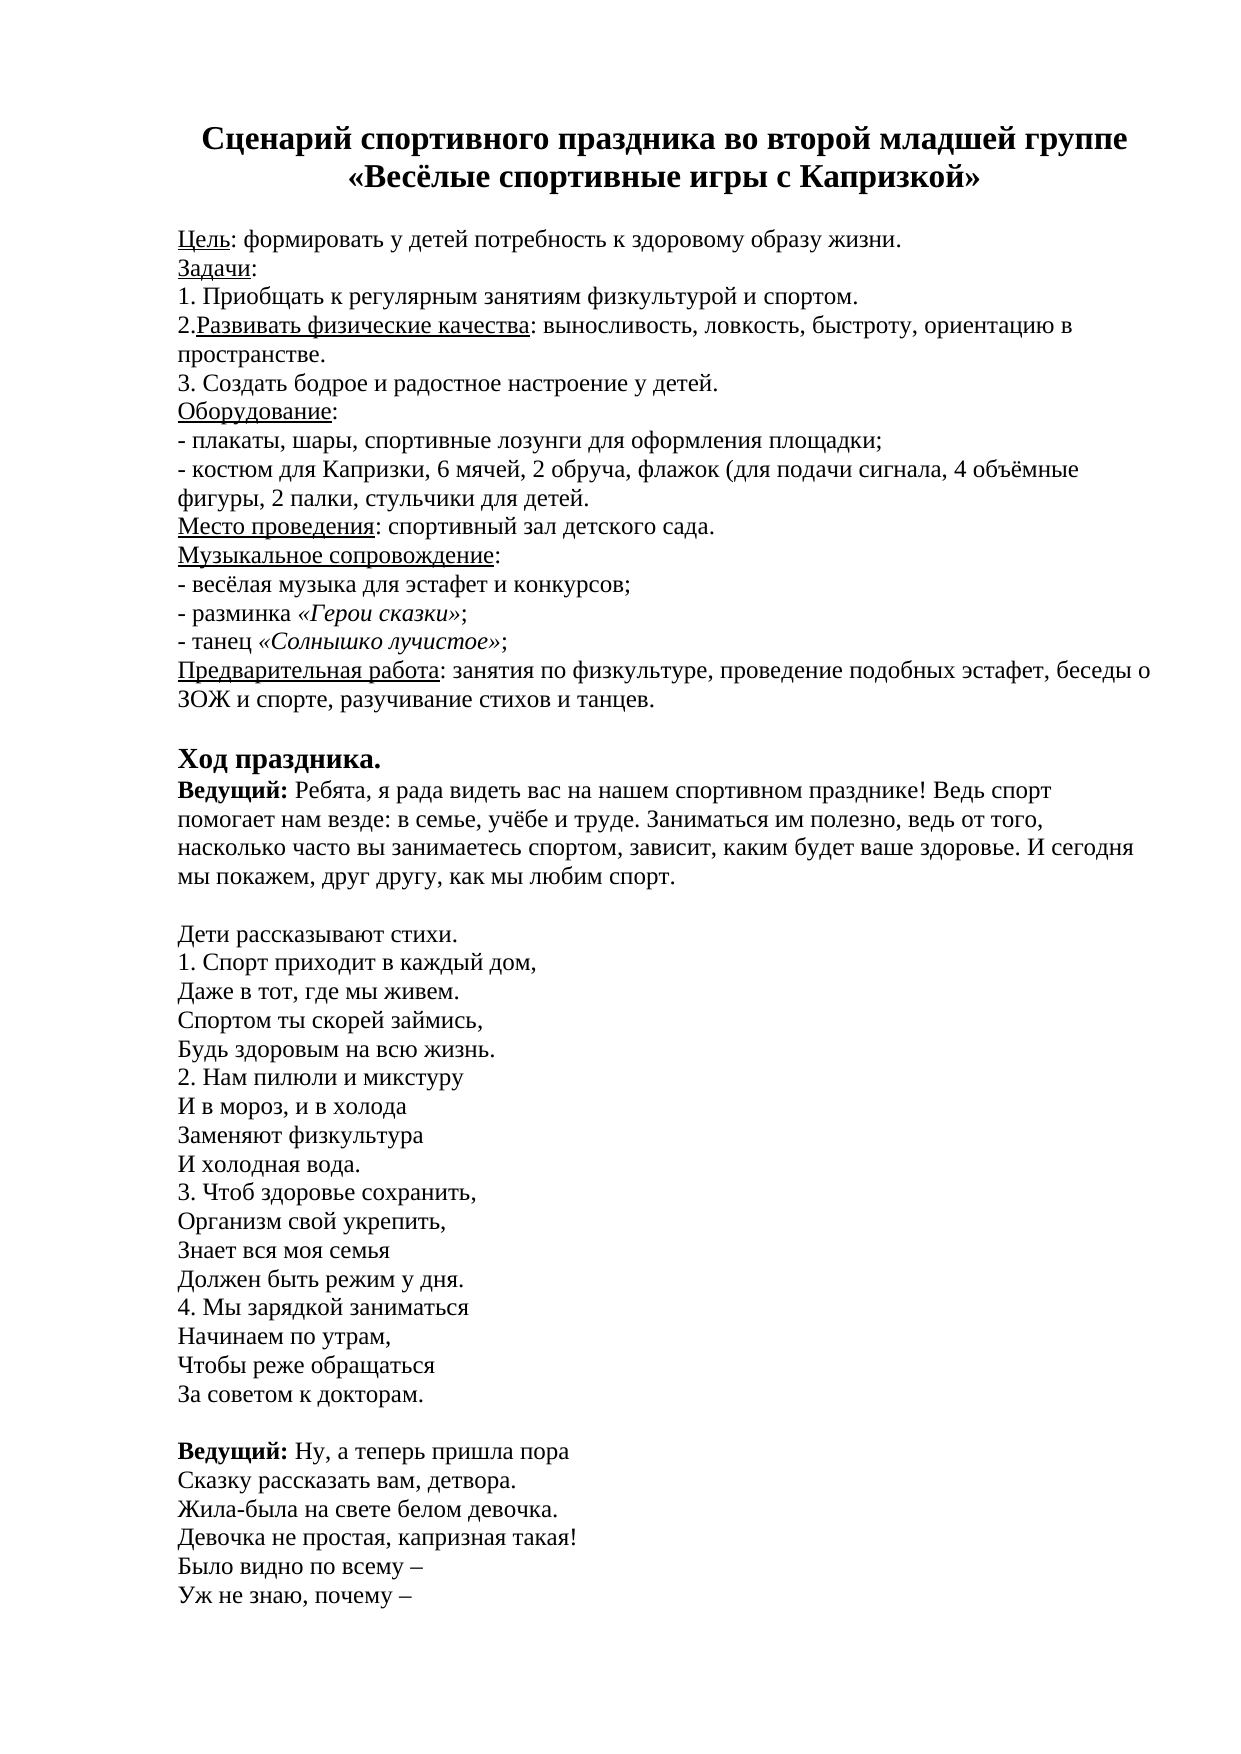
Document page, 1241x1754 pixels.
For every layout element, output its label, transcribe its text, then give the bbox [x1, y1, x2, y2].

text - танец «Солнышко лучистое»; [177, 626, 1152, 655]
text Жила-была на свете белом девочка. [177, 1494, 1152, 1522]
text Организм свой укрепить, [177, 1206, 1152, 1235]
text Музыкальное сопровождение: [177, 540, 1152, 569]
text Задачи: [177, 253, 1152, 281]
text Ход праздника. [177, 741, 1152, 775]
text Уж не знаю, почему – [177, 1580, 1152, 1609]
text 2.Развивать физические качества: выносливость, ловкость, быстроту, ориентацию в пространстве. [177, 310, 1152, 368]
text Место проведения: спортивный зал детского сада. [177, 511, 1152, 540]
text Спортом ты скорей займись, [177, 1005, 1152, 1034]
text Должен быть режим у дня. [177, 1264, 1152, 1292]
text И холодная вода. [177, 1149, 1152, 1177]
text Предварительная работа: занятия по физкультуре, проведение подобных эстафет, беседы о ЗОЖ и спорте, разучивание стихов и танцев. [177, 655, 1152, 713]
text 1. Спорт приходит в каждый дом, [177, 947, 1152, 976]
text Оборудование: [177, 396, 1152, 425]
text За советом к докторам. [177, 1379, 1152, 1407]
text Цель: формировать у детей потребность к здоровому образу жизни. [177, 224, 1152, 253]
text Ведущий: Ну, а теперь пришла пора [177, 1436, 1152, 1465]
text Было видно по всему – [177, 1551, 1152, 1580]
text Начинаем по утрам, [177, 1321, 1152, 1350]
text Знает вся моя семья [177, 1235, 1152, 1264]
text Дети рассказывают стихи. [177, 919, 1152, 947]
text Даже в тот, где мы живем. [177, 976, 1152, 1005]
text - плакаты, шары, спортивные лозунги для оформления площадки; [177, 425, 1152, 454]
text Будь здоровым на всю жизнь. [177, 1034, 1152, 1062]
text 2. Нам пилюли и микстуру [177, 1062, 1152, 1091]
text Сказку рассказать вам, детвора. [177, 1465, 1152, 1494]
text - разминка «Герои сказки»; [177, 598, 1152, 626]
text 1. Приобщать к регулярным занятиям физкультурой и спортом. [177, 281, 1152, 310]
text 4. Мы зарядкой заниматься [177, 1292, 1152, 1321]
text 3. Чтоб здоровье сохранить, [177, 1177, 1152, 1206]
text 3. Создать бодрое и радостное настроение у детей. [177, 368, 1152, 396]
text Сценарий спортивного праздника во второй младшей группе «Весёлые спортивные игры с Капризкой» [177, 118, 1152, 195]
text - костюм для Капризки, 6 мячей, 2 обруча, флажок (для подачи сигнала, 4 объёмные фигуры, 2 палки, стульчики для детей. [177, 454, 1152, 511]
text Девочка не простая, капризная такая! [177, 1522, 1152, 1551]
text Чтобы реже обращаться [177, 1350, 1152, 1379]
text - весёлая музыка для эстафет и конкурсов; [177, 569, 1152, 598]
text Ведущий: Ребята, я рада видеть вас на нашем спортивном празднике! Ведь спорт помогает нам везде: в семье, учёбе и труде. Заниматься им полезно, ведь от того, насколько часто вы занимаетесь спортом, зависит, каким будет ваше здоровье. И сегодня мы покажем, друг другу, как мы любим спорт. [177, 775, 1152, 890]
text И в мороз, и в холода [177, 1091, 1152, 1120]
text Заменяют физкультура [177, 1120, 1152, 1149]
